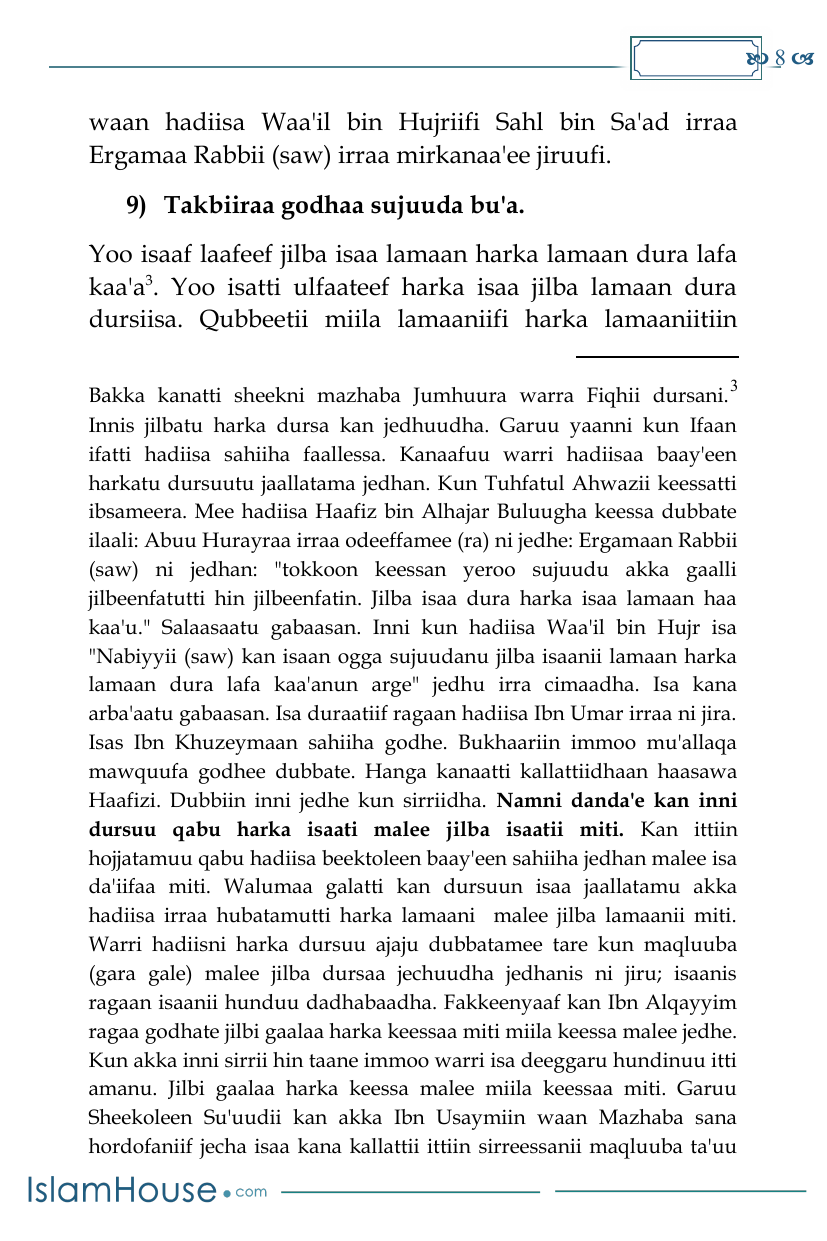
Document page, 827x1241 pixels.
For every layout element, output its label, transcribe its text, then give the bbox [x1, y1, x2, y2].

picture [20, 1171, 541, 1209]
picture [548, 1170, 807, 1208]
list Takbiiraa godhaa sujuuda bu'a. [126, 190, 738, 220]
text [89, 107, 738, 171]
